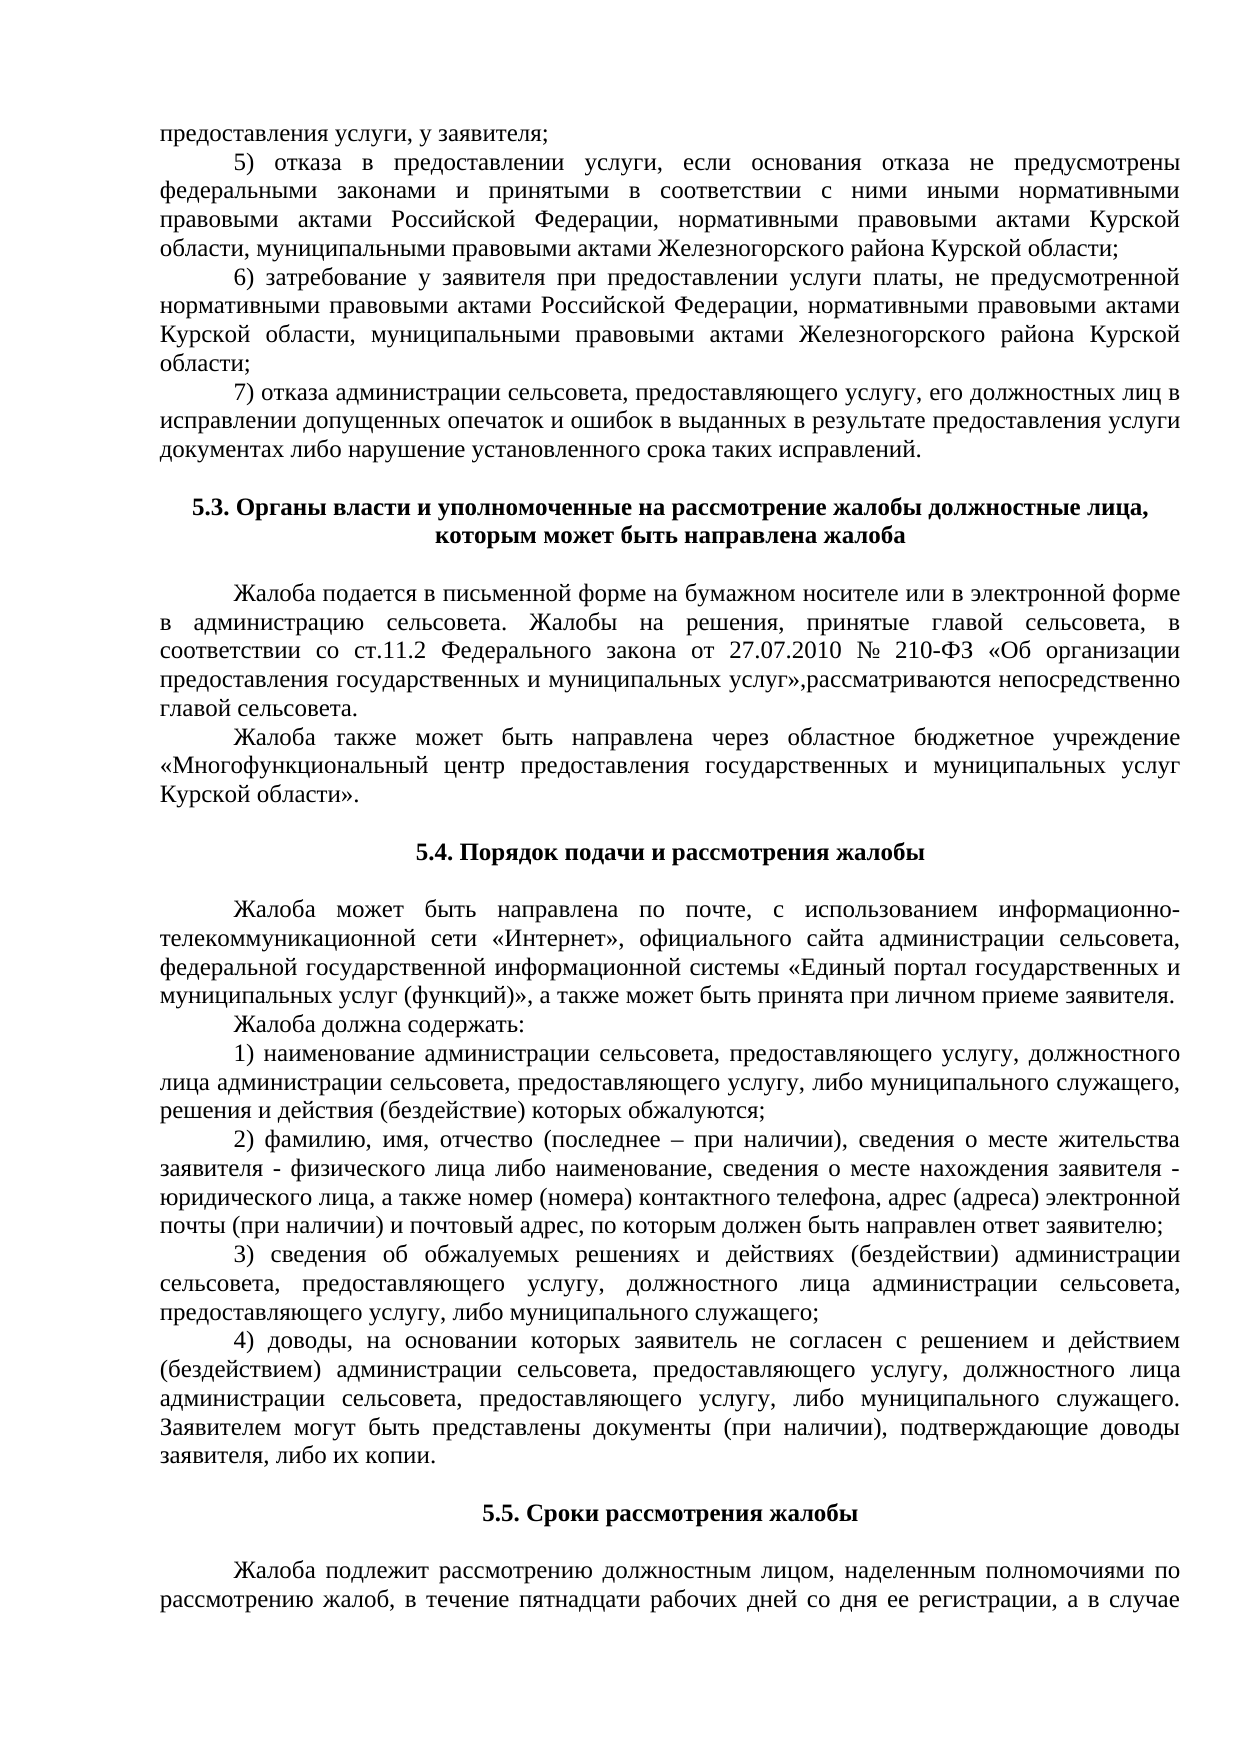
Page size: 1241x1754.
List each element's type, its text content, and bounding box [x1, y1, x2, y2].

text Жалоба может быть направлена по почте, с использованием информационно-телекоммуникационной сети «Интернет», официального сайта администрации сельсовета, федеральной государственной информационной системы «Единый портал государственных и муниципальных услуг (функций)», а также может быть принята при личном приеме заявителя. [159, 894, 1181, 1009]
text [159, 118, 1181, 147]
text 7) отказа администрации сельсовета, предоставляющего услугу, его должностных лиц в исправлении допущенных опечаток и ошибок в выданных в результате предоставления услуги документах либо нарушение установленного срока таких исправлений. [159, 377, 1181, 463]
text 5.5. Сроки рассмотрения жалобы [159, 1498, 1181, 1527]
text 5) отказа в предоставлении услуги, если основания отказа не предусмотрены федеральными законами и принятыми в соответствии с ними иными нормативными правовыми актами Российской Федерации, нормативными правовыми актами Курской области, муниципальными правовыми актами Железногорского района Курской области; [159, 147, 1181, 262]
text Жалоба подается в письменной форме на бумажном носителе или в электронной форме в администрацию сельсовета. Жалобы на решения, принятые главой сельсовета, в соответствии со ст.11.2 Федерального закона от 27.07.2010 № 210-ФЗ «Об организации предоставления государственных и муниципальных услуг»,рассматриваются непосредственно главой сельсовета. [159, 578, 1181, 722]
text 3) сведения об обжалуемых решениях и действиях (бездействии) администрации сельсовета, предоставляющего услугу, должностного лица администрации сельсовета, предоставляющего услугу, либо муниципального служащего; [159, 1239, 1181, 1326]
text 6) затребование у заявителя при предоставлении услуги платы, не предусмотренной нормативными правовыми актами Российской Федерации, нормативными правовыми актами Курской области, муниципальными правовыми актами Железногорского района Курской области; [159, 262, 1181, 377]
text Жалоба также может быть направлена через областное бюджетное учреждение «Многофункциональный центр предоставления государственных и муниципальных услуг Курской области». [159, 722, 1181, 808]
text 5.4. Порядок подачи и рассмотрения жалобы [159, 837, 1181, 866]
text 2) фамилию, имя, отчество (последнее – при наличии), сведения о месте жительства заявителя - физического лица либо наименование, сведения о месте нахождения заявителя - юридического лица, а также номер (номера) контактного телефона, адрес (адреса) электронной почты (при наличии) и почтовый адрес, по которым должен быть направлен ответ заявителю; [159, 1124, 1181, 1239]
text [159, 1556, 1181, 1613]
text 5.3. Органы власти и уполномоченные на рассмотрение жалобы должностные лица, которым может быть направлена жалоба [159, 492, 1181, 549]
text 1) наименование администрации сельсовета, предоставляющего услугу, должностного лица администрации сельсовета, предоставляющего услугу, либо муниципального служащего, решения и действия (бездействие) которых обжалуются; [159, 1038, 1181, 1124]
text Жалоба должна содержать: [159, 1009, 1181, 1038]
text 4) доводы, на основании которых заявитель не согласен с решением и действием (бездействием) администрации сельсовета, предоставляющего услугу, должностного лица администрации сельсовета, предоставляющего услугу, либо муниципального служащего. Заявителем могут быть представлены документы (при наличии), подтверждающие доводы заявителя, либо их копии. [159, 1326, 1181, 1469]
